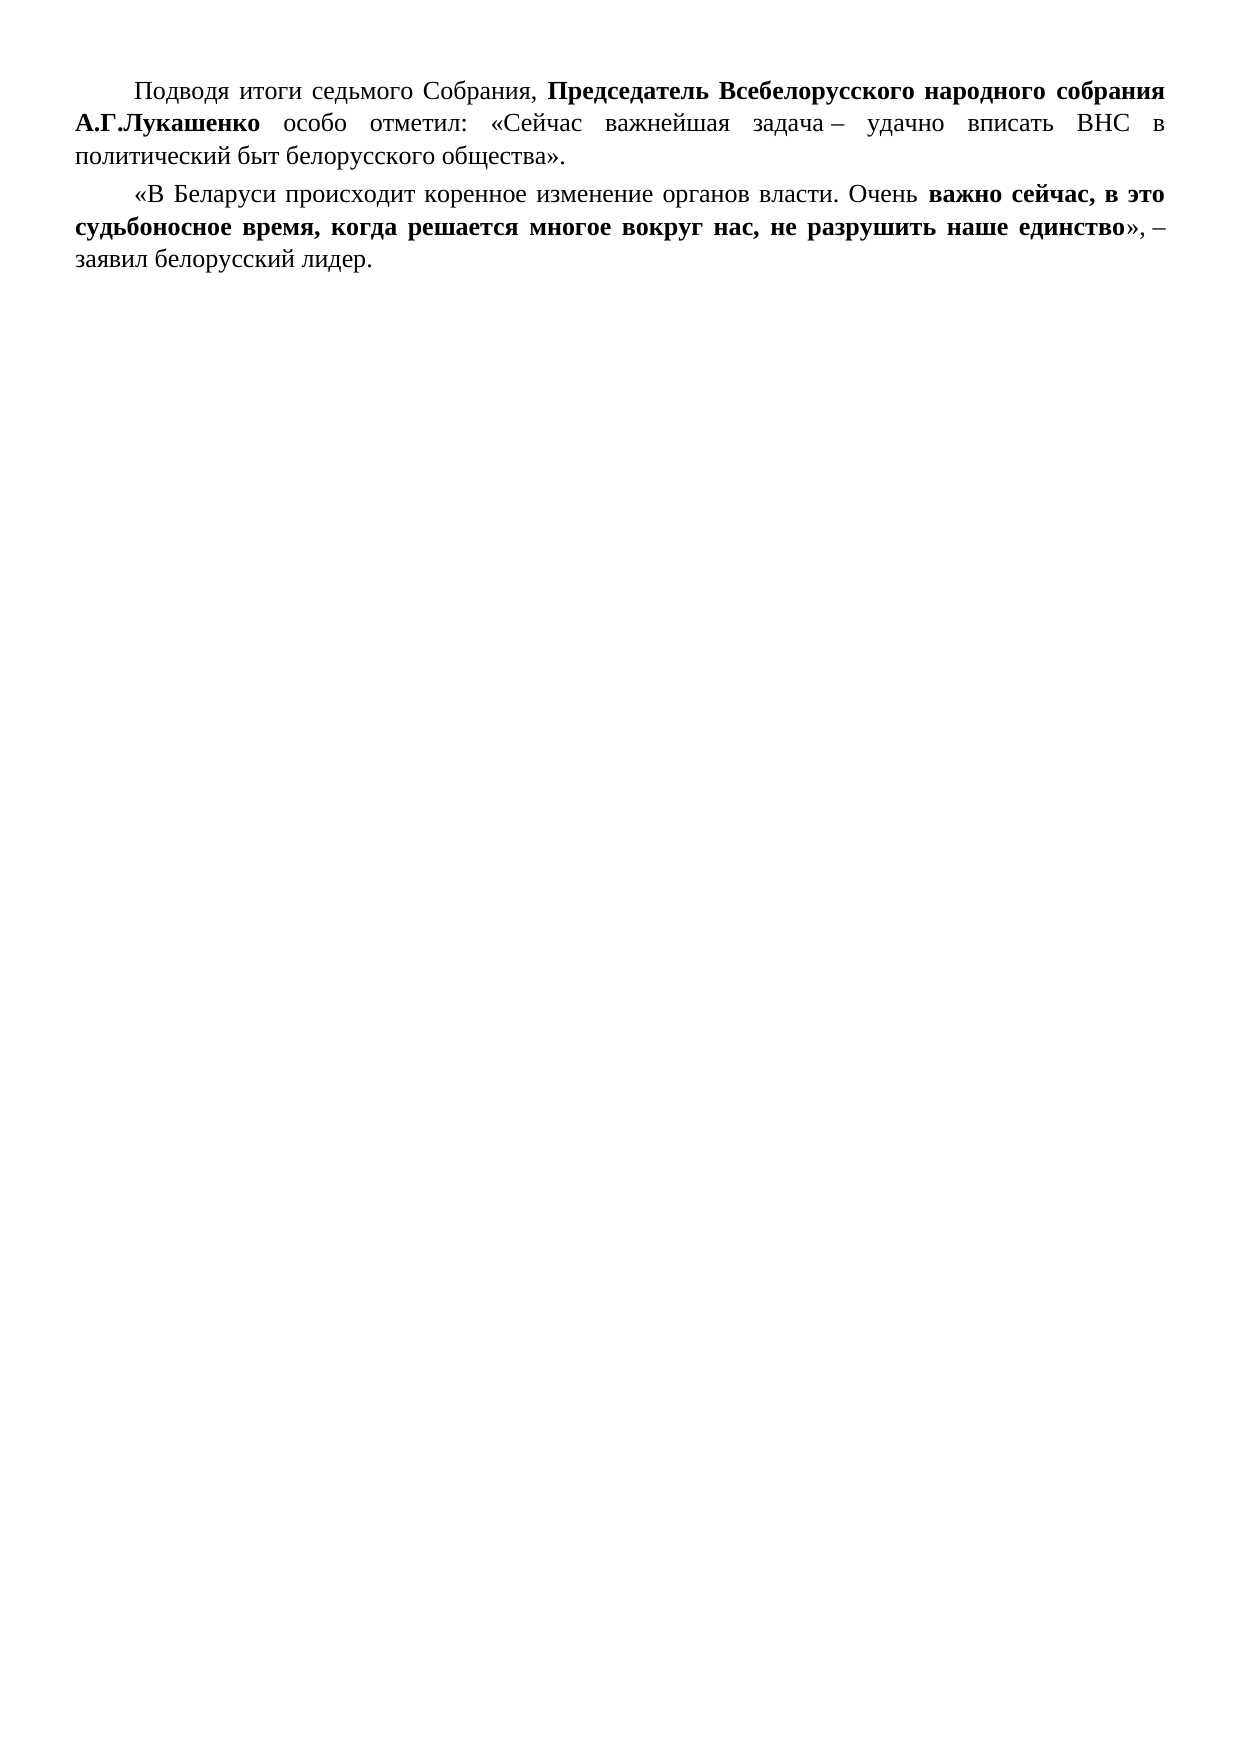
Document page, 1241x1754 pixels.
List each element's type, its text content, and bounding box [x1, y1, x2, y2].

text Подводя итоги седьмого Собрания, Председатель Всебелорусского народного собрания А.Г.Лукашенко особо отметил: «Сейчас важнейшая задача – удачно вписать ВНС в политический быт белорусского общества». [75, 75, 1165, 170]
text «В Беларуси происходит коренное изменение органов власти. Очень важно сейчас, в это судьбоносное время, когда решается многое вокруг нас, не разрушить наше единство», – заявил белорусский лидер. [75, 178, 1165, 273]
